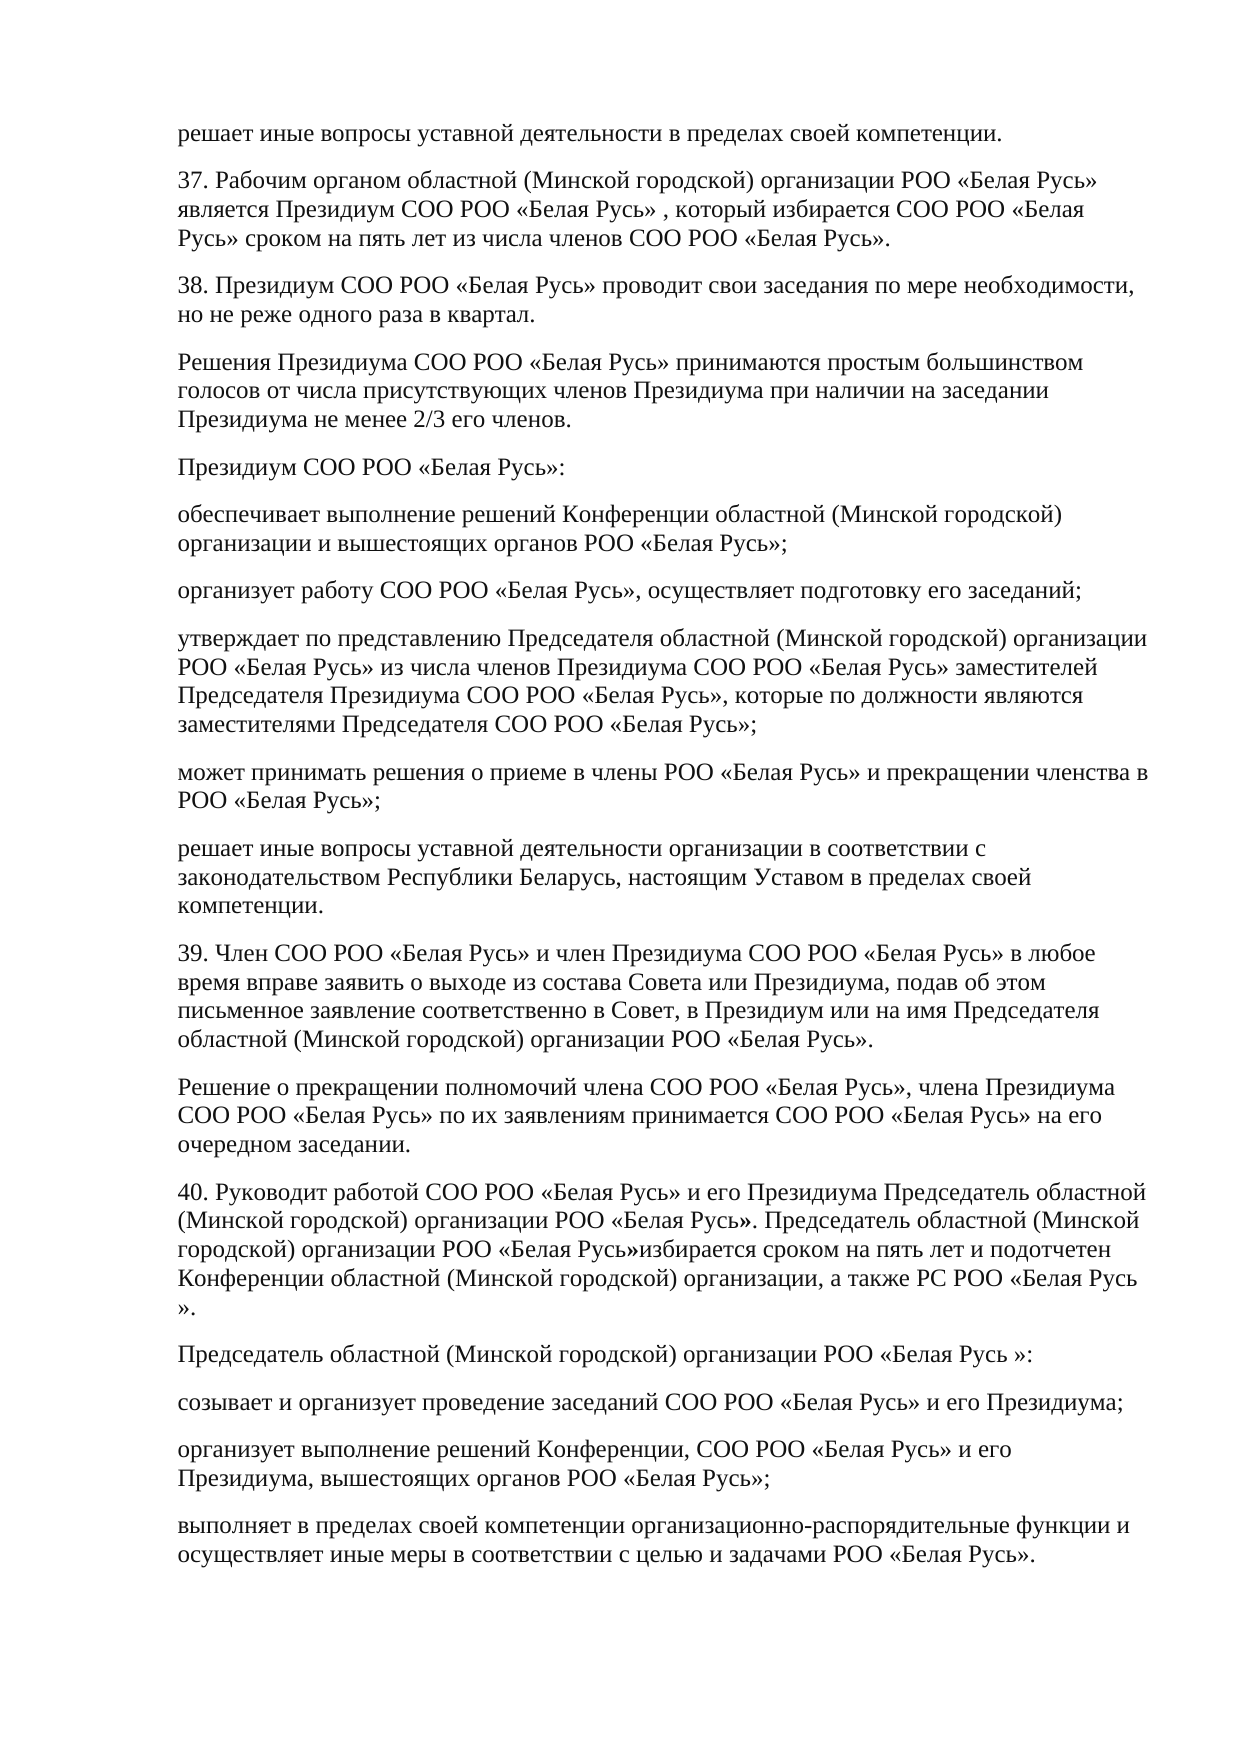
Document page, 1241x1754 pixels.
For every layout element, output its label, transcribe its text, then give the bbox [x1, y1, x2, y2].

text решает иные вопросы уставной деятельности в пределах своей компетенции. [177, 118, 1152, 147]
text Председатель областной (Минской городской) организации РОО «Белая Русь »: [177, 1339, 1152, 1368]
text организует работу СОО РОО «Белая Русь», осуществляет подготовку его заседаний; [177, 576, 1152, 604]
text созывает и организует проведение заседаний СОО РОО «Белая Русь» и его Президиума; [177, 1387, 1152, 1416]
text 40. Руководит работой СОО РОО «Белая Русь» и его Президиума Председатель областной (Минской городской) организации РОО «Белая Русь». Председатель областной (Минской городской) организации РОО «Белая Русь»избирается сроком на пять лет и подотчетен Конференции областной (Минской городской) организации, а также РС РОО «Белая Русь ». [177, 1177, 1152, 1321]
text может принимать решения о приеме в члены РОО «Белая Русь» и прекращении членства в РОО «Белая Русь»; [177, 757, 1152, 814]
text решает иные вопросы уставной деятельности организации в соответствии с законодательством Республики Беларусь, настоящим Уставом в пределах своей компетенции. [177, 833, 1152, 919]
text 37. Рабочим органом областной (Минской городской) организации РОО «Белая Русь» является Президиум СОО РОО «Белая Русь» , который избирается СОО РОО «Белая Русь» сроком на пять лет из числа членов СОО РОО «Белая Русь». [177, 166, 1152, 252]
text организует выполнение решений Конференции, СОО РОО «Белая Русь» и его Президиума, вышестоящих органов РОО «Белая Русь»; [177, 1434, 1152, 1492]
text Решения Президиума СОО РОО «Белая Русь» принимаются простым большинством голосов от числа присутствующих членов Президиума при наличии на заседании Президиума не менее 2/3 его членов. [177, 347, 1152, 433]
text 39. Член СОО РОО «Белая Русь» и член Президиума СОО РОО «Белая Русь» в любое время вправе заявить о выходе из состава Совета или Президиума, подав об этом письменное заявление соответственно в Совет, в Президиум или на имя Председателя областной (Минской городской) организации РОО «Белая Русь». [177, 938, 1152, 1053]
text обеспечивает выполнение решений Конференции областной (Минской городской) организации и вышестоящих органов РОО «Белая Русь»; [177, 499, 1152, 557]
text утверждает по представлению Председателя областной (Минской городской) организации РОО «Белая Русь» из числа членов Президиума СОО РОО «Белая Русь» заместителей Председателя Президиума СОО РОО «Белая Русь», которые по должности являются заместителями Председателя СОО РОО «Белая Русь»; [177, 623, 1152, 738]
text 38. Президиум СОО РОО «Белая Русь» проводит свои заседания по мере необходимости, но не реже одного раза в квартал. [177, 271, 1152, 328]
text Президиум СОО РОО «Белая Русь»: [177, 452, 1152, 481]
text Решение о прекращении полномочий члена СОО РОО «Белая Русь», члена Президиума СОО РОО «Белая Русь» по их заявлениям принимается СОО РОО «Белая Русь» на его очередном заседании. [177, 1072, 1152, 1158]
text выполняет в пределах своей компетенции организационно-распорядительные функции и осуществляет иные меры в соответствии с целью и задачами РОО «Белая Русь». [177, 1511, 1152, 1568]
